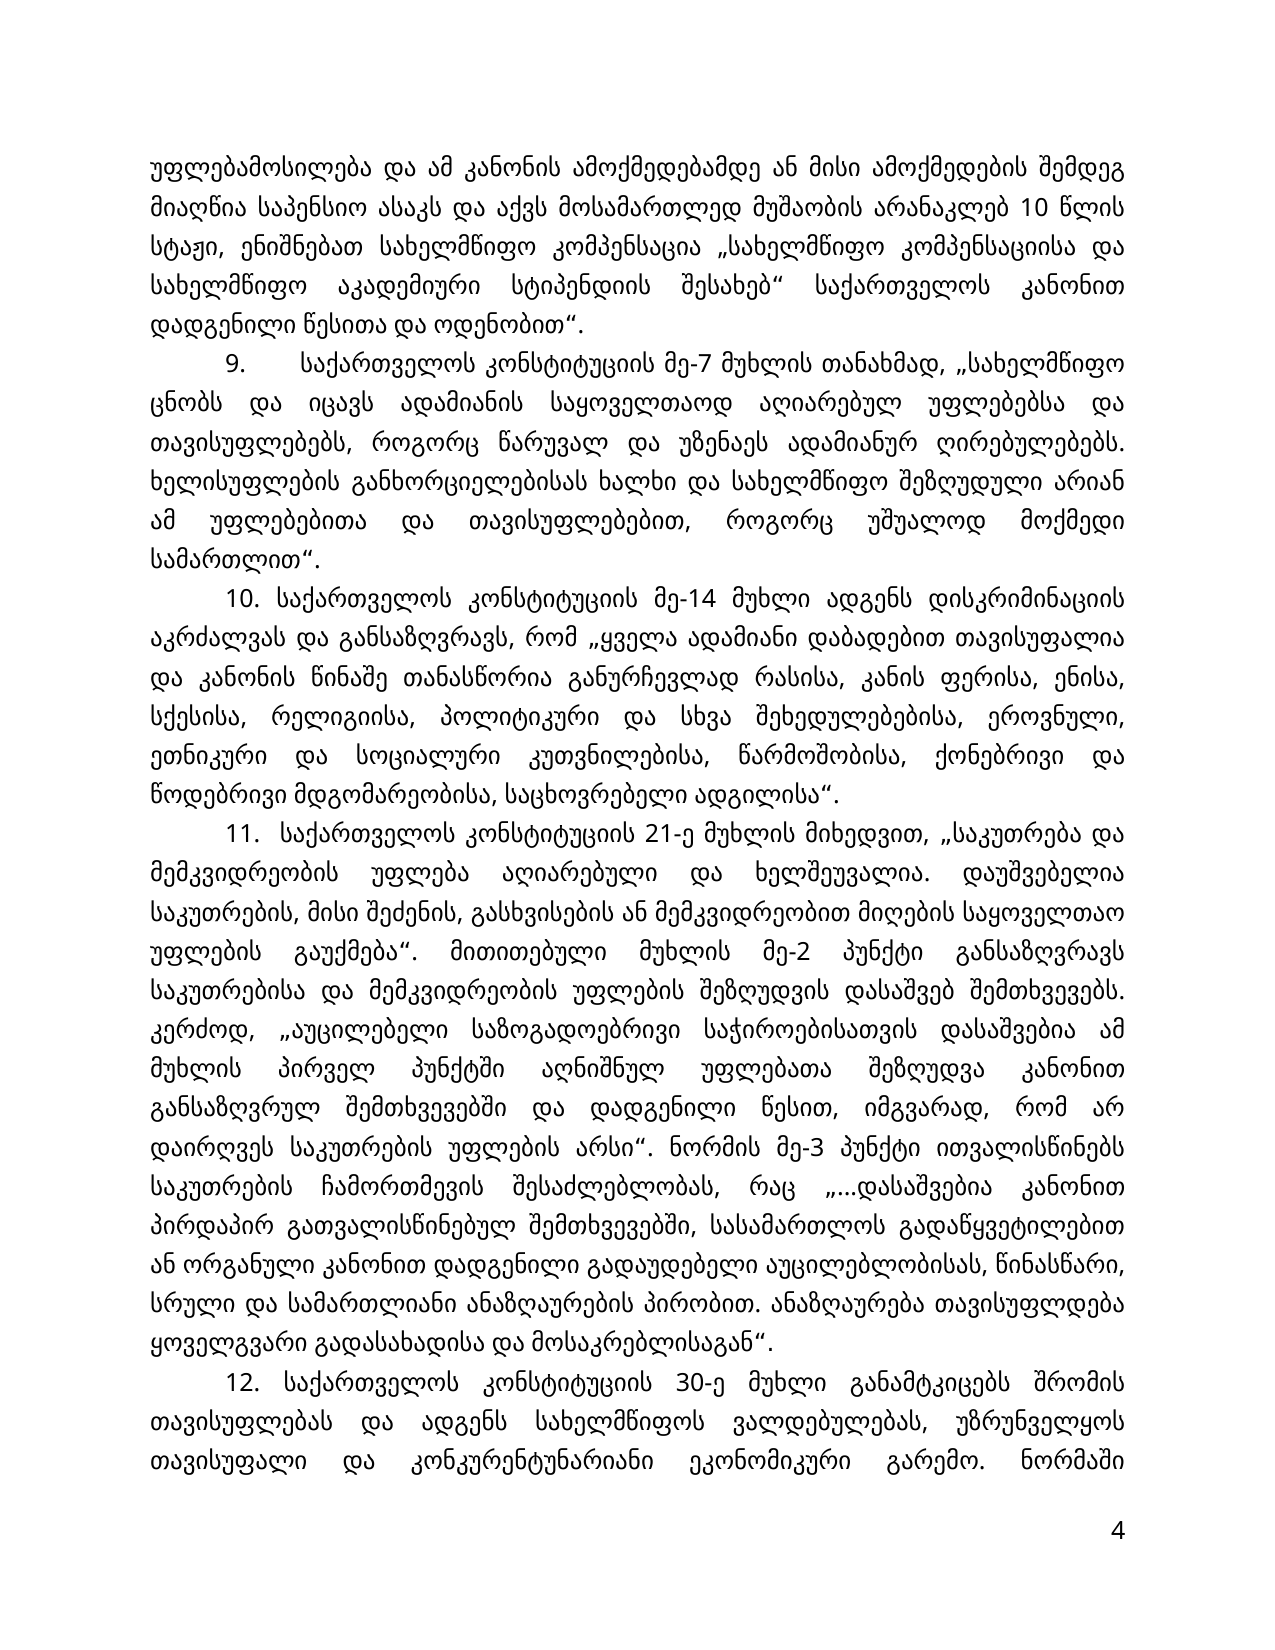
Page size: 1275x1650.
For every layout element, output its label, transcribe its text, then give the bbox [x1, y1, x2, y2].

text 9. საქართველოს კონსტიტუციის მე-7 მუხლის თანახმად, „სახელმწიფო ცნობს და იცავს ადამიანის საყოველთაოდ აღიარებულ უფლებებსა და თავისუფლებებს, როგორც წარუვალ და უზენაეს ადამიანურ ღირებულებებს. ხელისუფლების განხორციელებისას ხალხი და სახელმწიფო შეზღუდული არიან ამ უფლებებითა და თავისუფლებებით, როგორც უშუალოდ მოქმედი სამართლით“. [150, 346, 1125, 576]
text 11. საქართველოს კონსტიტუციის 21-ე მუხლის მიხედვით, „საკუთრება და მემკვიდრეობის უფლება აღიარებული და ხელშეუვალია. დაუშვებელია საკუთრების, მისი შეძენის, გასხვისების ან მემკვიდრეობით მიღების საყოველთაო უფლების გაუქმება“. მითითებული მუხლის მე-2 პუნქტი განსაზღვრავს საკუთრებისა და მემკვიდრეობის უფლების შეზღუდვის დასაშვებ შემთხვევებს. კერძოდ, „აუცილებელი საზოგადოებრივი საჭიროებისათვის დასაშვებია ამ მუხლის პირველ პუნქტში აღნიშნულ უფლებათა შეზღუდვა კანონით განსაზღვრულ შემთხვევებში და დადგენილი წესით, იმგვარად, რომ არ დაირღვეს საკუთრების უფლების არსი“. ნორმის მე-3 პუნქტი ითვალისწინებს საკუთრების ჩამორთმევის შესაძლებლობას, რაც „...დასაშვებია კანონით პირდაპირ გათვალისწინებულ შემთხვევებში, სასამართლოს გადაწყვეტილებით ან ორგანული კანონით დადგენილი გადაუდებელი აუცილებლობისას, წინასწარი, სრული და სამართლიანი ანაზღაურების პირობით. ანაზღაურება თავისუფლდება ყოველგვარი გადასახადისა და მოსაკრებლისაგან“. [150, 816, 1125, 1359]
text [150, 1364, 1125, 1477]
text 10. საქართველოს კონსტიტუციის მე-14 მუხლი ადგენს დისკრიმინაციის აკრძალვას და განსაზღვრავს, რომ „ყველა ადამიანი დაბადებით თავისუფალია და კანონის წინაშე თანასწორია განურჩევლად რასისა, კანის ფერისა, ენისა, სქესისა, რელიგიისა, პოლიტიკური და სხვა შეხედულებებისა, ეროვნული, ეთნიკური და სოციალური კუთვნილებისა, წარმოშობისა, ქონებრივი და წოდებრივი მდგომარეობისა, საცხოვრებელი ადგილისა“. [150, 581, 1125, 811]
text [150, 150, 1125, 341]
